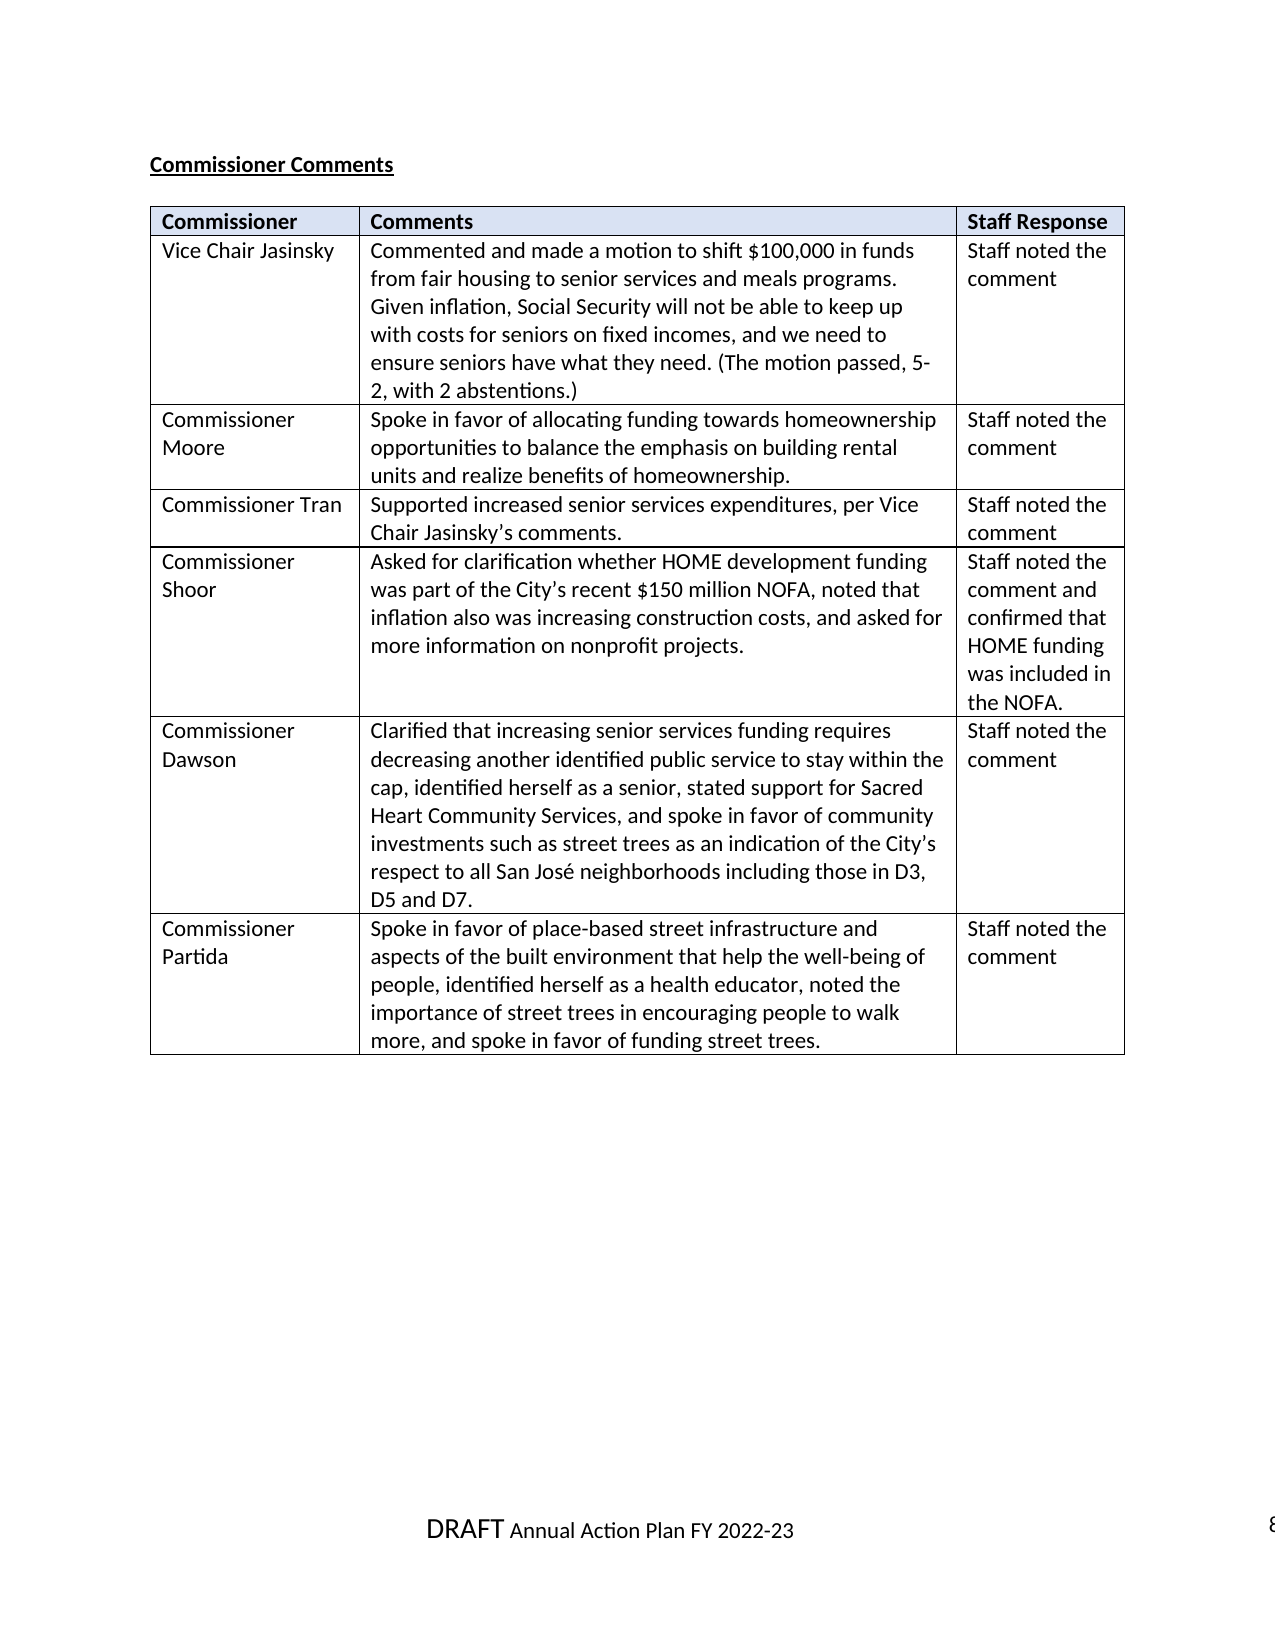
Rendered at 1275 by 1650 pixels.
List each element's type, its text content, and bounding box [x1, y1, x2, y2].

table_cell Staff noted the comment [957, 490, 1124, 546]
text Commissioner Comments [150, 150, 1125, 178]
table_cell Spoke in favor of place-based street infrastructure and aspects of the built environment that help the well-being of people, identified herself as a health educator, noted the importance of street trees in encouraging people to walk more, and spoke in favor of funding street trees. [360, 914, 956, 1054]
table_cell Vice Chair Jasinsky [151, 236, 359, 404]
table_cell Commissioner Shoor [151, 548, 359, 716]
table_cell Spoke in favor of allocating funding towards homeownership opportunities to balance the emphasis on building rental units and realize benefits of homeownership. [360, 405, 956, 489]
table_cell Staff noted the comment and confirmed that HOME funding was included in the NOFA. [957, 548, 1124, 716]
table_cell Clarified that increasing senior services funding requires decreasing another identified public service to stay within the cap, identified herself as a senior, stated support for Sacred Heart Community Services, and spoke in favor of community investments such as street trees as an indication of the City’s respect to all San José neighborhoods including those in D3, D5 and D7. [360, 717, 956, 913]
table_cell Staff noted the comment [957, 914, 1124, 1054]
table_cell Asked for clarification whether HOME development funding was part of the City’s recent $150 million NOFA, noted that inflation also was increasing construction costs, and asked for more information on nonprofit projects. [360, 548, 956, 716]
table_cell Commented and made a motion to shift $100,000 in funds from fair housing to senior services and meals programs. Given inflation, Social Security will not be able to keep up with costs for seniors on fixed incomes, and we need to ensure seniors have what they need. (The motion passed, 5-2, with 2 abstentions.) [360, 236, 956, 404]
table_cell Commissioner Partida [151, 914, 359, 1054]
table_cell Commissioner Dawson [151, 717, 359, 913]
table_cell Commissioner Moore [151, 405, 359, 489]
table_cell Staff noted the comment [957, 405, 1124, 489]
table_header Commissioner [151, 207, 359, 235]
table_cell Supported increased senior services expenditures, per Vice Chair Jasinsky’s comments. [360, 490, 956, 546]
table_cell Staff noted the comment [957, 236, 1124, 404]
table_cell Commissioner Tran [151, 490, 359, 546]
table_header Staff Response [957, 207, 1124, 235]
table_header Comments [360, 207, 956, 235]
table_cell Staff noted the comment [957, 717, 1124, 913]
